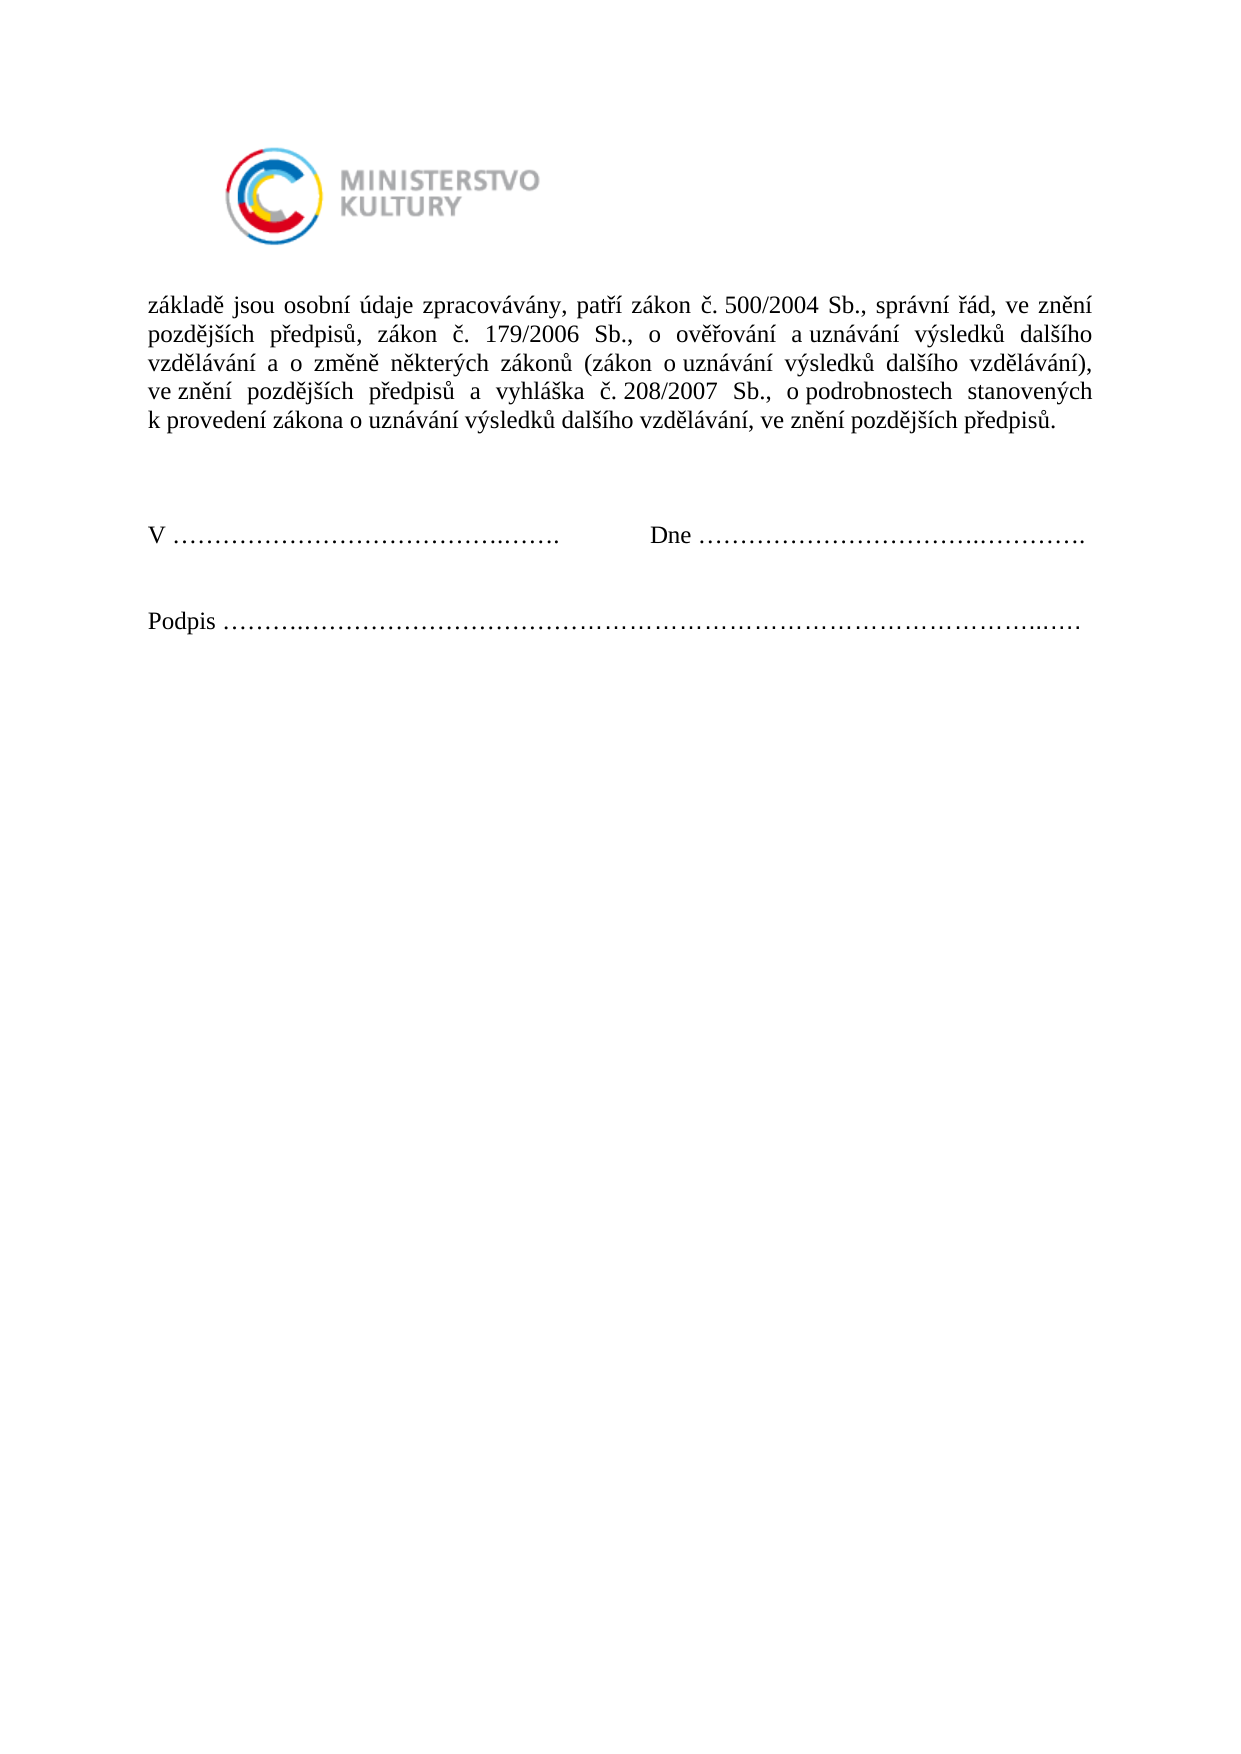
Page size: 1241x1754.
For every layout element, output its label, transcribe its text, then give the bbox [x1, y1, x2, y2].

text V ………………………………….……. Dne …………………………….…………. [148, 520, 1092, 549]
picture [147, 102, 617, 291]
text Podpis ……….……………………………………………………………………………...…. [148, 606, 1092, 635]
